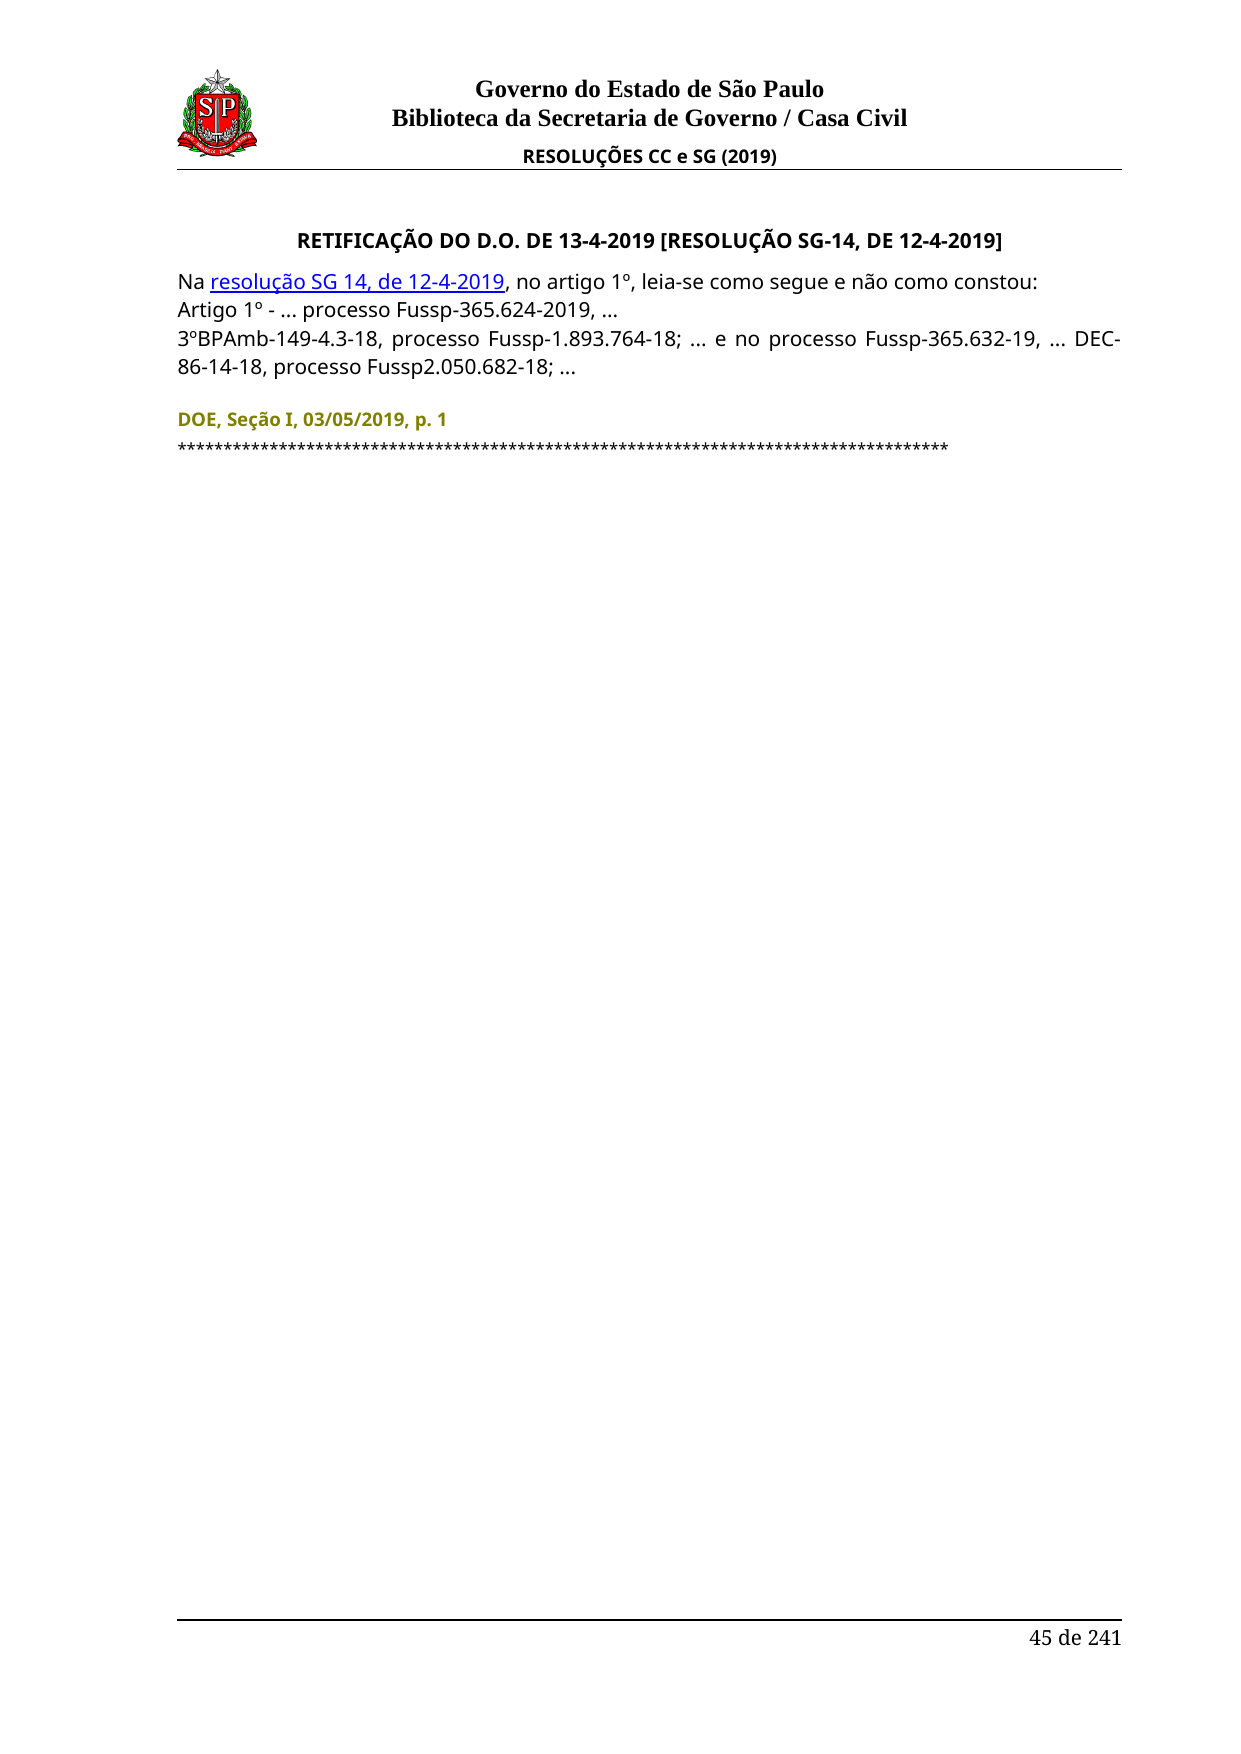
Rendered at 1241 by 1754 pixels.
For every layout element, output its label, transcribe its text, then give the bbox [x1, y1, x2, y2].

text ************************************************************************************ [177, 438, 1122, 460]
text Artigo 1º - ... processo Fussp-365.624-2019, ... [177, 296, 1122, 324]
text Retificação do D.O. de 13-4-2019 [resolução SG-14, de 12-4-2019] [177, 226, 1122, 255]
text DOE, Seção I, 03/05/2019, p. 1 [177, 406, 1122, 431]
text 3ºBPAmb-149-4.3-18, processo Fussp-1.893.764-18; ... e no processo Fussp-365.632-19, ... DEC-86-14-18, processo Fussp2.050.682-18; ... [177, 324, 1122, 381]
picture [177, 69, 257, 157]
text Na resolução SG 14, de 12-4-2019, no artigo 1º, leia-se como segue e não como constou: [177, 267, 1122, 296]
